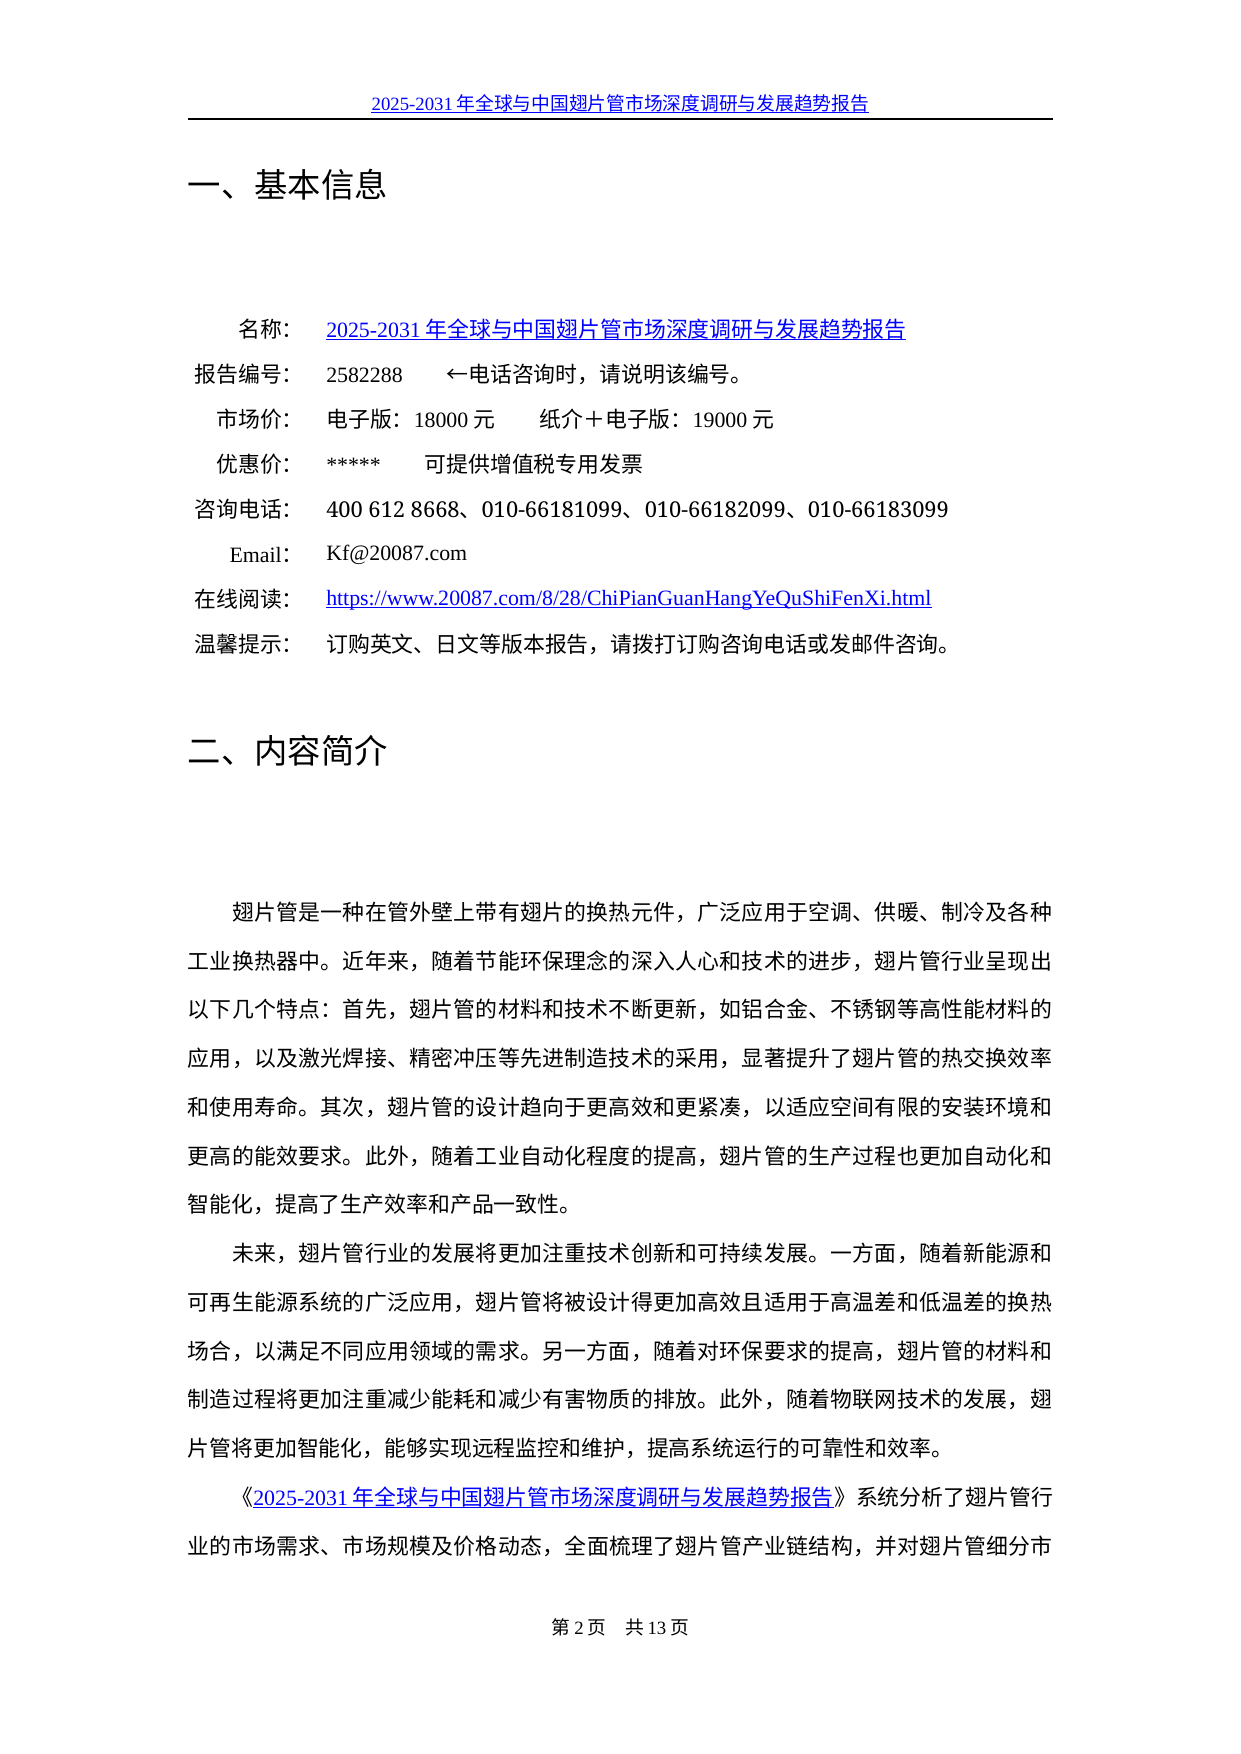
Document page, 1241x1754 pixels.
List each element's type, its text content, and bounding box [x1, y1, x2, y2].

title 二、内容简介 [187, 717, 1053, 782]
table_header 2025-2031年全球与中国翅片管市场深度调研与发展趋势报告 [315, 312, 1073, 357]
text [187, 894, 1053, 1561]
title 一、基本信息 [187, 150, 1053, 215]
table_cell 电子版：18000 元 纸介＋电子版：19000 元 [315, 402, 1073, 447]
table_cell Kf@20087.com [315, 537, 1073, 582]
table_cell 市场价： [167, 402, 315, 447]
table_cell [315, 582, 1073, 627]
table_cell 在线阅读： [167, 582, 315, 627]
table_cell 订购英文、日文等版本报告，请拨打订购咨询电话或发邮件咨询。 [315, 627, 1073, 672]
table_header 名称： [167, 312, 315, 357]
table_cell ***** 可提供增值税专用发票 [315, 447, 1073, 492]
table_cell 温馨提示： [167, 627, 315, 672]
table_cell Email： [167, 537, 315, 582]
table_cell 2582288 ←电话咨询时，请说明该编号。 [315, 357, 1073, 402]
table_cell 报告编号： [167, 357, 315, 402]
table_cell 优惠价： [167, 447, 315, 492]
table_cell 400 612 8668、010-66181099、010-66182099、010-66183099 [315, 492, 1073, 537]
table_cell 咨询电话： [167, 492, 315, 537]
